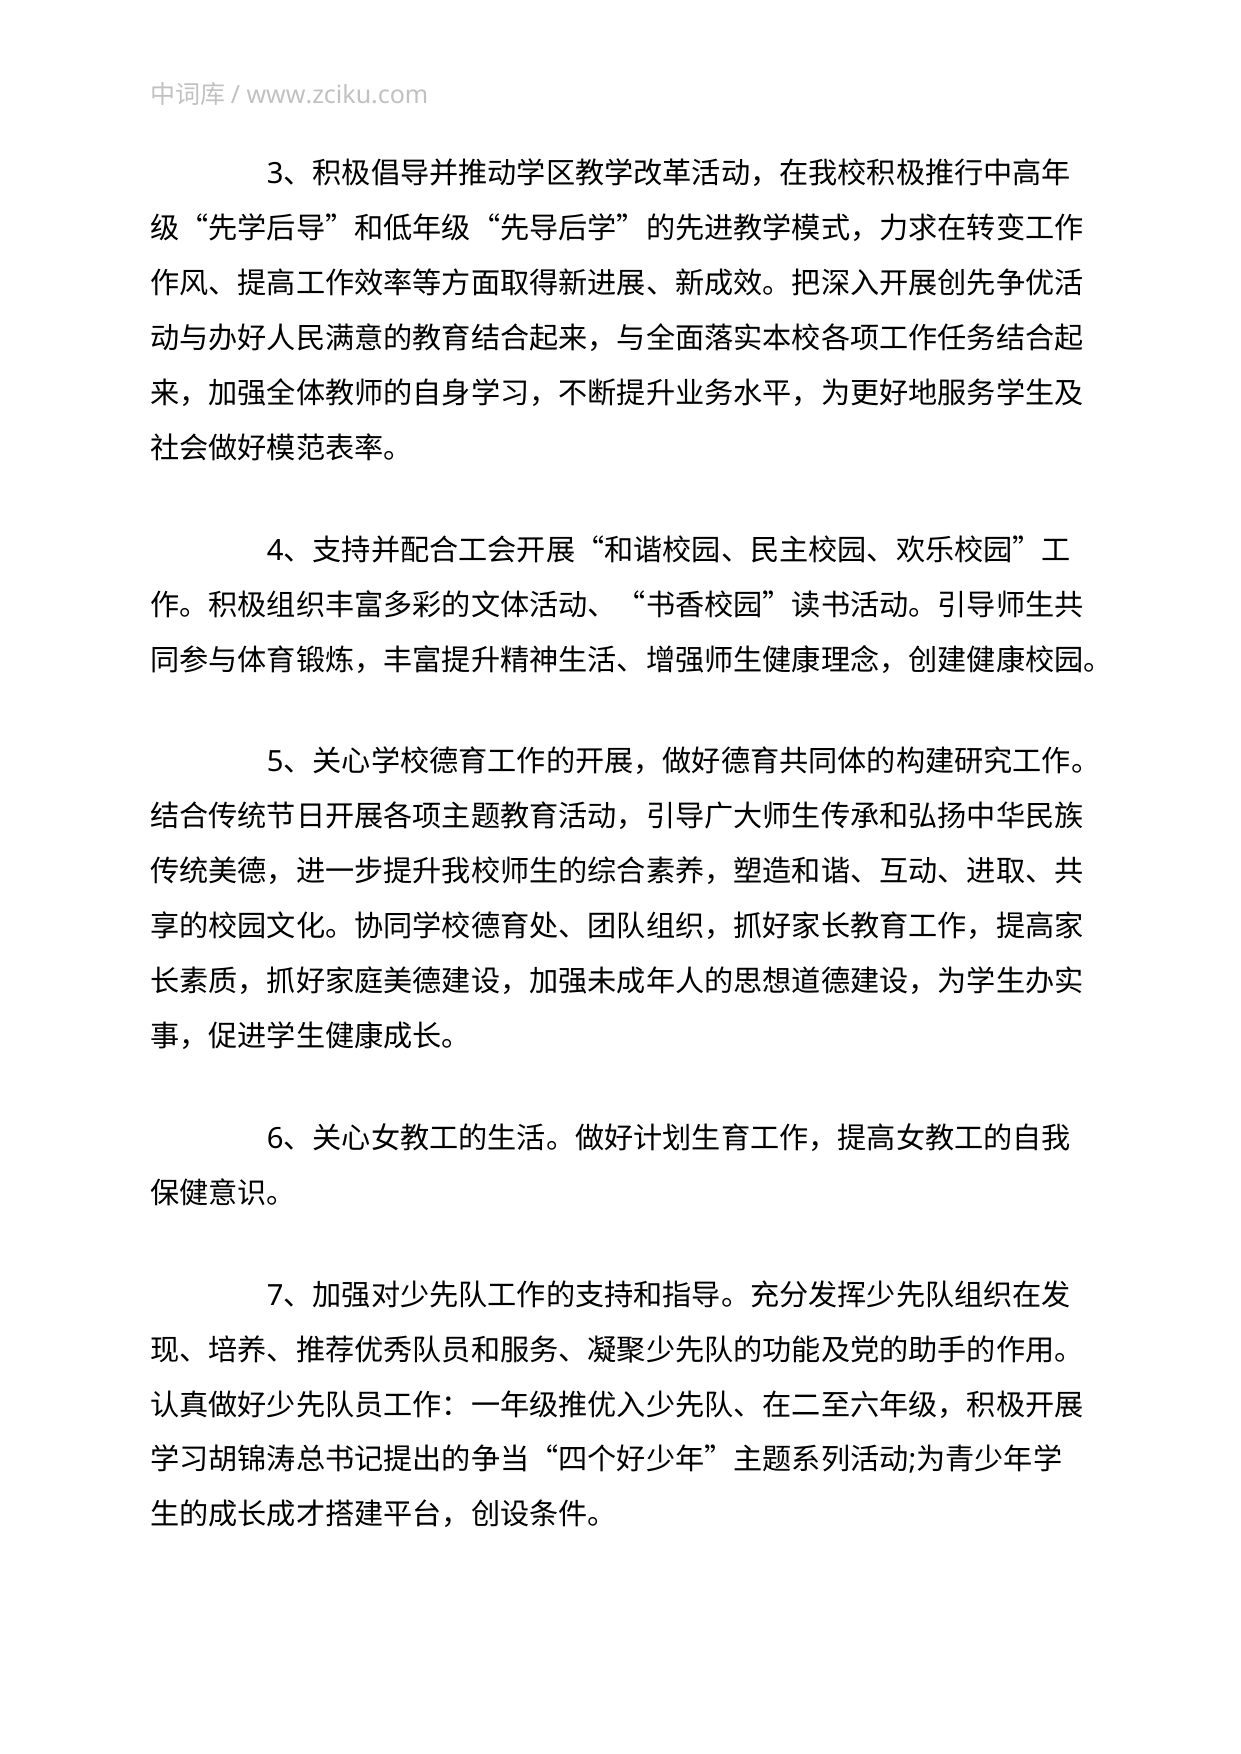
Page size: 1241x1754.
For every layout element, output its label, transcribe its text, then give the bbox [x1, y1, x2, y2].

text 3、积极倡导并推动学区教学改革活动，在我校积极推行中高年级“先学后导”和低年级“先导后学”的先进教学模式，力求在转变工作作风、提高工作效率等方面取得新进展、新成效。把深入开展创先争优活动与办好人民满意的教育结合起来，与全面落实本校各项工作任务结合起来，加强全体教师的自身学习，不断提升业务水平，为更好地服务学生及社会做好模范表率。 [150, 150, 1090, 467]
text 4、支持并配合工会开展“和谐校园、民主校园、欢乐校园”工作。积极组织丰富多彩的文体活动、“书香校园”读书活动。引导师生共同参与体育锻炼，丰富提升精神生活、增强师生健康理念，创建健康校园。 [150, 526, 1090, 678]
text 5、关心学校德育工作的开展，做好德育共同体的构建研究工作。结合传统节日开展各项主题教育活动，引导广大师生传承和弘扬中华民族传统美德，进一步提升我校师生的综合素养，塑造和谐、互动、进取、共享的校园文化。协同学校德育处、团队组织，抓好家长教育工作，提高家长素质，抓好家庭美德建设，加强未成年人的思想道德建设，为学生办实事，促进学生健康成长。 [150, 738, 1090, 1055]
text 7、加强对少先队工作的支持和指导。充分发挥少先队组织在发现、培养、推荐优秀队员和服务、凝聚少先队的功能及党的助手的作用。认真做好少先队员工作：一年级推优入少先队、在二至六年级，积极开展学习胡锦涛总书记提出的争当“四个好少年”主题系列活动;为青少年学生的成长成才搭建平台，创设条件。 [150, 1271, 1090, 1533]
text 6、关心女教工的生活。做好计划生育工作，提高女教工的自我保健意识。 [150, 1114, 1090, 1212]
